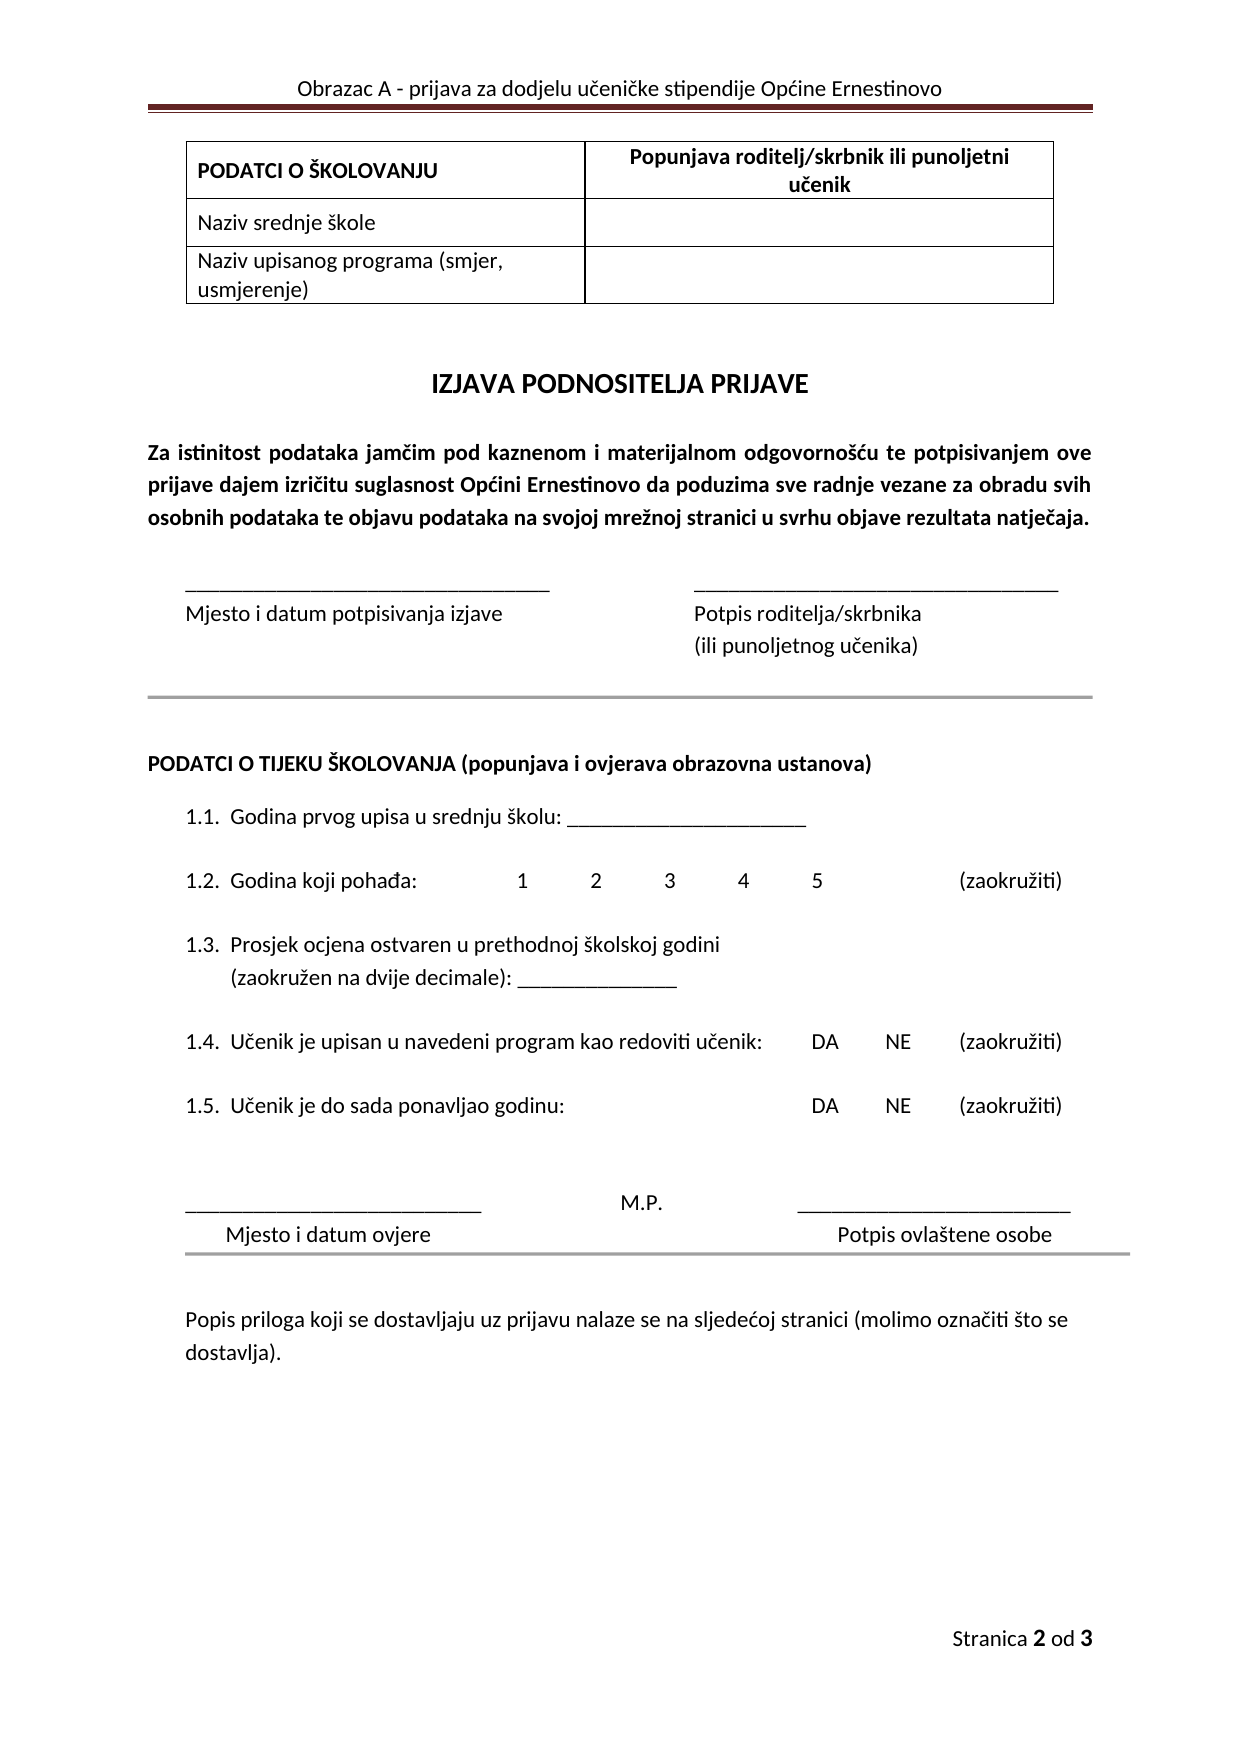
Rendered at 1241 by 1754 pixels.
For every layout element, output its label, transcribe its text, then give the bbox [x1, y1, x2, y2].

list __________________________ M.P. ________________________ [185, 1188, 1093, 1216]
list ________________________________ ________________________________ [185, 567, 1093, 595]
list Godina prvog upisa u srednju školu: _____________________ [185, 802, 1093, 830]
list Za istinitost podataka jamčim pod kaznenom i materijalnom odgovornošću te potpisivanjem ove prijave dajem izričitu suglasnost Općini Ernestinovo da poduzima sve radnje vezane za obradu svih osobnih podataka te objavu podataka na svojoj mrežnoj stranici u svrhu objave rezultata natječaja. [148, 438, 1093, 531]
list Učenik je do sada ponavljao godinu: DA NE (zaokružiti) [185, 1091, 1093, 1119]
text Popis priloga koji se dostavljaju uz prijavu nalaze se na sljedećoj stranici (molimo označiti što se dostavlja). [185, 1305, 1093, 1366]
table_cell [586, 247, 1053, 303]
table_cell [586, 199, 1053, 246]
table_cell Naziv srednje škole [187, 199, 584, 246]
list Prosjek ocjena ostvaren u prethodnoj školskoj godini [185, 931, 1093, 958]
table_cell Naziv upisanog programa (smjer, usmjerenje) [187, 247, 584, 303]
list Mjesto i datum potpisivanja izjave Potpis roditelja/skrbnika [185, 599, 1093, 627]
list (zaokružen na dvije decimale): ______________ [230, 963, 1093, 991]
list Mjesto i datum ovjere Potpis ovlaštene osobe [185, 1220, 1093, 1248]
list IZJAVA PODNOSITELJA PRIJAVE [148, 365, 1093, 401]
table_header PODATCI O ŠKOLOVANJU [187, 142, 584, 198]
list Godina koji pohađa: 1 2 3 4 5 (zaokružiti) [185, 866, 1093, 894]
list Učenik je upisan u navedeni program kao redoviti učenik: DA NE (zaokružiti) [185, 1027, 1093, 1055]
text PODATCI O TIJEKU ŠKOLOVANJA (popunjava i ovjerava obrazovna ustanova) [148, 749, 1093, 777]
list (ili punoljetnog učenika) [185, 631, 1093, 659]
table_header Popunjava roditelj/skrbnik ili punoljetni učenik [586, 142, 1053, 198]
